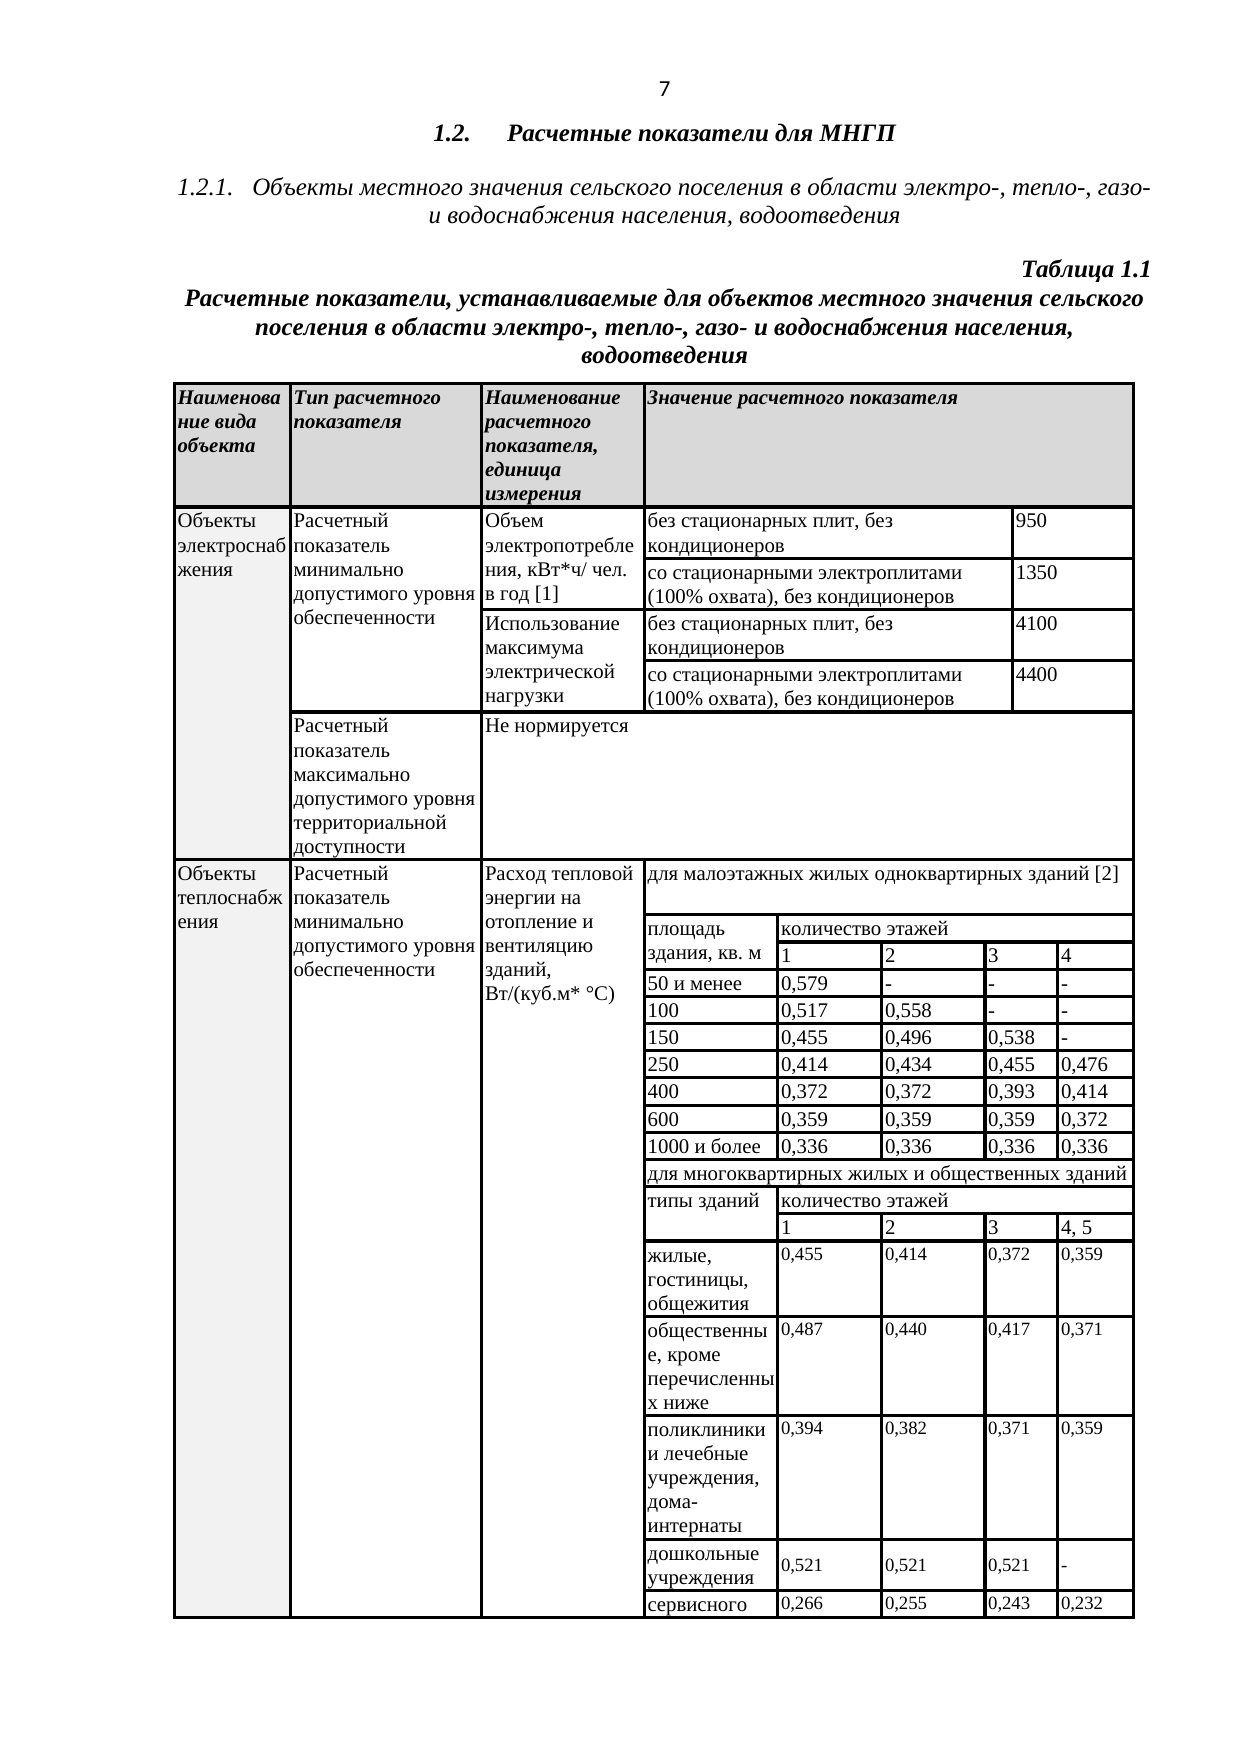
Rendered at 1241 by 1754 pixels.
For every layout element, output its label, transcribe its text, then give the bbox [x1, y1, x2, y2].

table_cell 0,417 [987, 1318, 1056, 1414]
table_cell 0,372 [987, 1243, 1056, 1315]
table_cell сервисного обслуживания [646, 1592, 776, 1616]
table_cell 0,476 [1059, 1052, 1132, 1076]
table_cell 0,393 [987, 1079, 1056, 1103]
text Таблица 1.1 [177, 254, 1152, 283]
table_cell 4100 [1014, 611, 1132, 659]
table_cell - [987, 971, 1056, 995]
table_cell площадь здания, кв. м [646, 916, 776, 967]
table_cell 950 [1014, 509, 1132, 557]
table_cell 1 [779, 1215, 880, 1239]
table_cell Объем электропотребления, кВт*ч/ чел. в год [1] [483, 509, 643, 608]
table_cell 0,455 [779, 1025, 880, 1049]
table_cell Объекты электроснабжения [176, 509, 289, 858]
table_cell 100 [646, 998, 776, 1022]
table_cell 400 [646, 1079, 776, 1103]
table_cell - [1059, 1541, 1132, 1589]
table_cell 0,414 [779, 1052, 880, 1076]
table_cell 0,521 [987, 1541, 1056, 1589]
table_cell 0,496 [883, 1025, 983, 1049]
table_cell Объекты теплоснабжения [176, 861, 289, 1616]
table_cell количество этажей [779, 916, 1132, 940]
table_cell 0,521 [883, 1541, 983, 1589]
table_cell 4 [1059, 944, 1132, 967]
table_cell количество этажей [779, 1188, 1132, 1212]
table_cell 4400 [1014, 662, 1132, 710]
table_cell 0,266 [779, 1592, 880, 1616]
table_cell 0,455 [987, 1052, 1056, 1076]
table_cell 0,517 [779, 998, 880, 1022]
table_cell 600 [646, 1107, 776, 1131]
table_cell 0,455 [779, 1243, 880, 1315]
table_cell дошкольные учреждения [646, 1541, 776, 1589]
table_cell 250 [646, 1052, 776, 1076]
table_header Тип расчетного показателя [292, 385, 480, 505]
table_header Значение расчетного показателя [646, 385, 1132, 505]
table_cell 0,558 [883, 998, 983, 1022]
table_cell 4, 5 [1059, 1215, 1132, 1239]
table_cell 0,359 [883, 1107, 983, 1131]
table_cell 0,371 [987, 1417, 1056, 1537]
table_cell 150 [646, 1025, 776, 1049]
table_cell 0,579 [779, 971, 880, 995]
table_cell для малоэтажных жилых одноквартирных зданий [2] [646, 861, 1132, 913]
table_cell 0,232 [1059, 1592, 1132, 1616]
table_cell 0,255 [883, 1592, 983, 1616]
table_cell - [1059, 998, 1132, 1022]
table_cell 1 [779, 944, 880, 967]
table_cell 2 [883, 1215, 983, 1239]
table_cell со стационарными электроплитами (100% охвата), без кондиционеров [646, 662, 1011, 710]
table_cell 0,359 [779, 1107, 880, 1131]
table_cell 0,394 [779, 1417, 880, 1537]
table_cell 2 [883, 944, 983, 967]
table_cell Расчетный показатель максимально допустимого уровня территориальной доступности [292, 714, 480, 858]
table_cell Расчетный показатель минимально допустимого уровня обеспеченности [292, 861, 480, 1616]
table_cell 0,440 [883, 1318, 983, 1414]
table_cell 0,336 [883, 1134, 983, 1158]
table_cell Использование максимума электрической нагрузки [483, 611, 643, 710]
text Расчетные показатели, устанавливаемые для объектов местного значения сельского поселения в области электро-, тепло-, газо- и водоснабжения населения, водоотведения [177, 283, 1152, 369]
table_cell 0,243 [987, 1592, 1056, 1616]
table_cell жилые, гостиницы, общежития [646, 1243, 776, 1315]
table_cell 0,372 [883, 1079, 983, 1103]
table_cell 0,382 [883, 1417, 983, 1537]
table_cell 0,336 [1059, 1134, 1132, 1158]
table_cell 0,487 [779, 1318, 880, 1414]
table_cell 0,359 [987, 1107, 1056, 1131]
table_cell общественные, кроме перечисленных ниже [646, 1318, 776, 1414]
table_cell 0,538 [987, 1025, 1056, 1049]
table_cell 3 [987, 944, 1056, 967]
table_cell 0,521 [779, 1541, 880, 1589]
table_cell поликлиники и лечебные учреждения, дома-интернаты [646, 1417, 776, 1537]
table_cell 0,336 [779, 1134, 880, 1158]
table_cell 0,371 [1059, 1318, 1132, 1414]
table_cell 0,372 [779, 1079, 880, 1103]
table_cell 50 и менее [646, 971, 776, 995]
table_cell 0,414 [1059, 1079, 1132, 1103]
table_cell - [987, 998, 1056, 1022]
list Расчетные показатели для МНГП [177, 118, 1152, 147]
table_cell 1000 и более [646, 1134, 776, 1158]
table_cell 0,414 [883, 1243, 983, 1315]
list Объекты местного значения сельского поселения в области электро-, тепло-, газо- и водоснабжения населения, водоотведения [176, 172, 1152, 229]
table_cell без стационарных плит, без кондиционеров [646, 509, 1011, 557]
table_cell Расчетный показатель минимально допустимого уровня обеспеченности [292, 509, 480, 710]
table_cell типы зданий [646, 1188, 776, 1239]
table_cell 1350 [1014, 560, 1132, 608]
table_header Наименование вида объекта [176, 385, 289, 505]
table_cell 0,434 [883, 1052, 983, 1076]
table_cell без стационарных плит, без кондиционеров [646, 611, 1011, 659]
table_header Наименование расчетного показателя, единица измерения [483, 385, 643, 505]
table_cell со стационарными электроплитами (100% охвата), без кондиционеров [646, 560, 1011, 608]
table_cell Не нормируется [483, 714, 1132, 858]
table_cell - [883, 971, 983, 995]
table_cell Расход тепловой энергии на отопление и вентиляцию зданий, Вт/(куб.м* °C) [483, 861, 643, 1616]
table_cell 3 [987, 1215, 1056, 1239]
table_cell - [1059, 971, 1132, 995]
table_cell 0,336 [987, 1134, 1056, 1158]
table_cell 0,359 [1059, 1243, 1132, 1315]
table_cell 0,372 [1059, 1107, 1132, 1131]
table_cell для многоквартирных жилых и общественных зданий [646, 1161, 1132, 1185]
table_cell 0,359 [1059, 1417, 1132, 1537]
table_cell - [1059, 1025, 1132, 1049]
